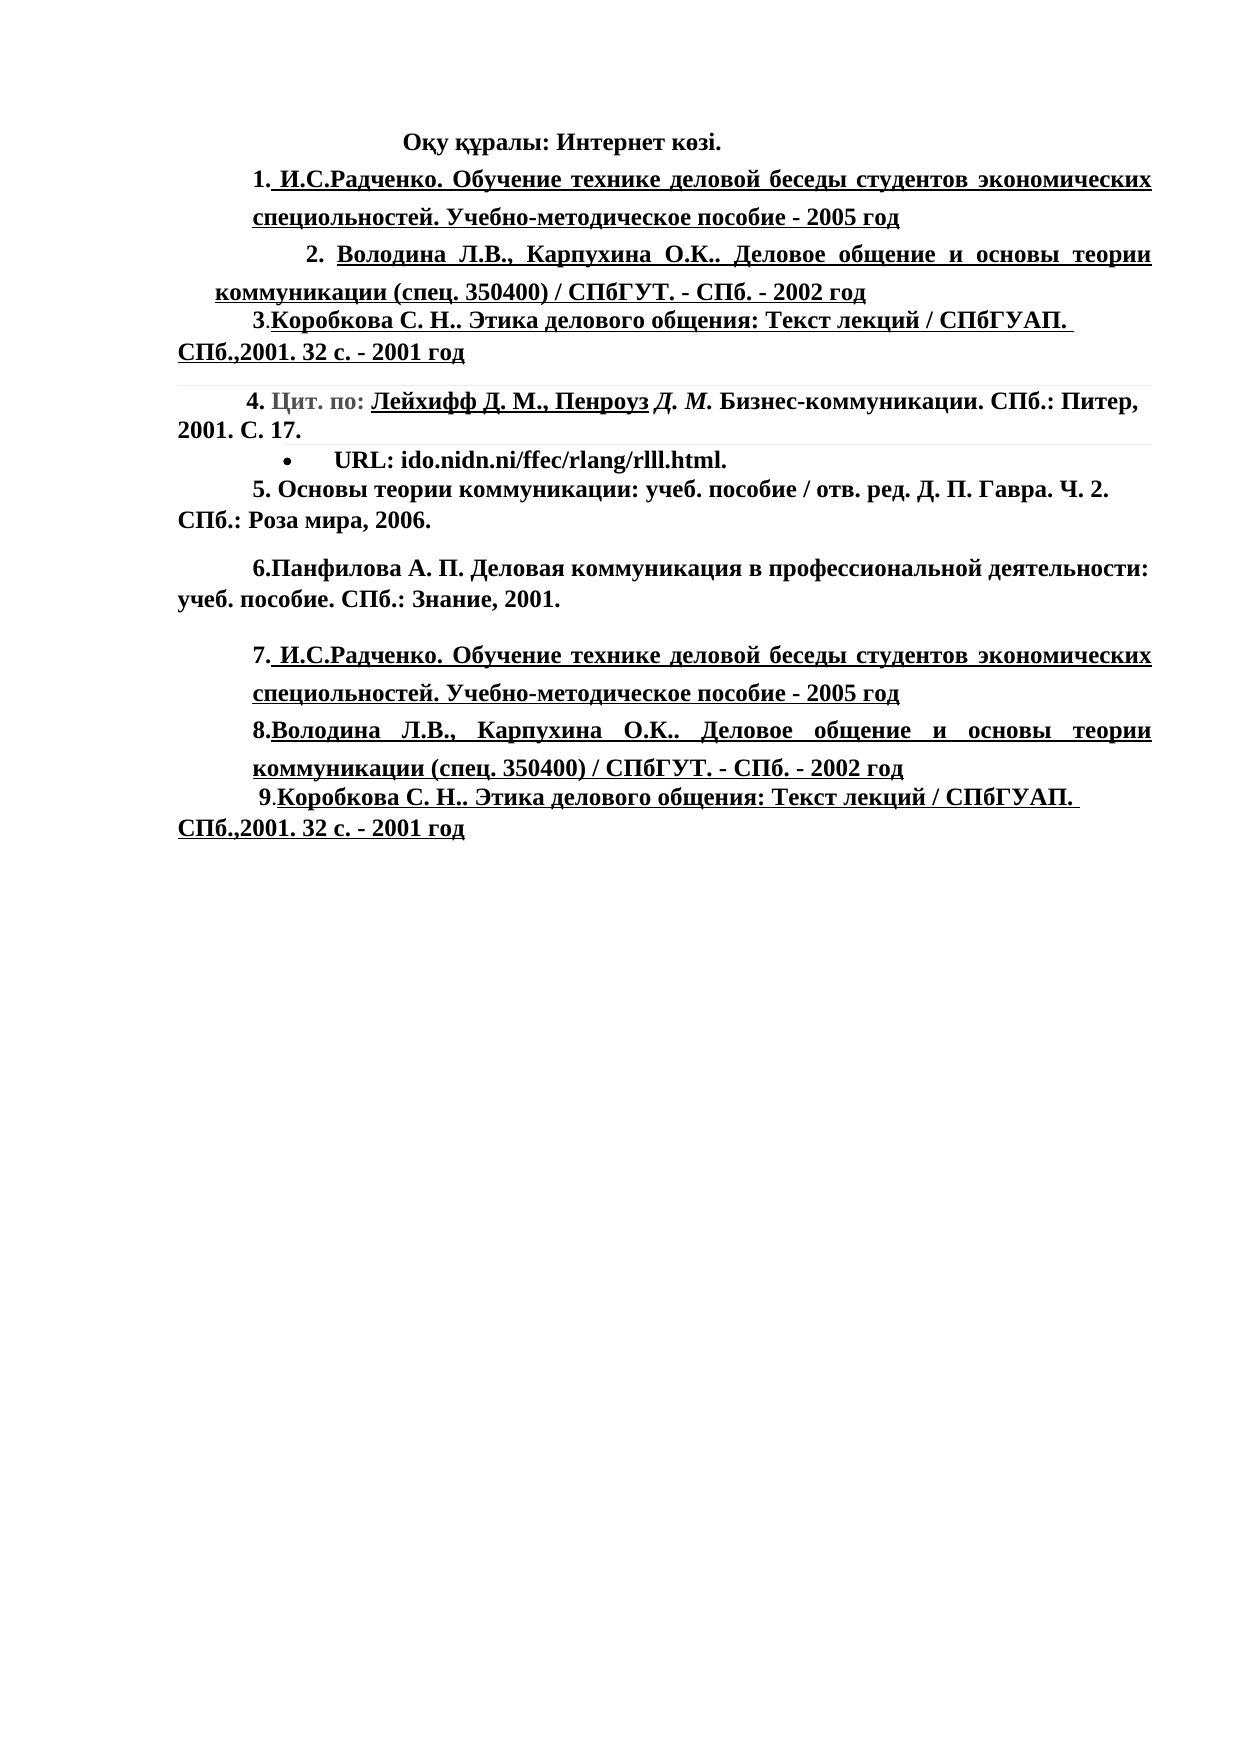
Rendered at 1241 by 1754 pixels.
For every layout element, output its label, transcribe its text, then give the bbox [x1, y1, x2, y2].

text 1. И.С.Радченко. Обучение технике деловой беседы студентов экономических специольностей. Учебно-методическое пособие - 2005 год [252, 156, 1152, 231]
text 4. Цит. по: Лейхифф Д. М., Пенроуз Д. М. Бизнес-коммуникации. СПб.: Питер, 2001. С. 17. [177, 386, 1152, 444]
text 2. Володина Л.В., Карпухина О.К.. Деловое общение и основы теории коммуникации (спец. 350400) / СПбГУТ. - СПб. - 2002 год [215, 231, 1152, 306]
text 9.Коробкова С. Н.. Этика делового общения: Текст лекций / СПбГУАП. СПб.,2001. 32 с. - 2001 год [177, 782, 1152, 842]
text 7. И.С.Радченко. Обучение технике деловой беседы студентов экономических специольностей. Учебно-методическое пособие - 2005 год [252, 632, 1152, 707]
text 3.Коробкова С. Н.. Этика делового общения: Текст лекций / СПбГУАП. СПб.,2001. 32 с. - 2001 год [177, 306, 1152, 366]
list URL: ido.nidn.ni/ffec/rlang/rlll.html. [283, 445, 1152, 474]
text 6.Панфилова А. П. Деловая коммуникация в профессиональной деятельности: учеб. пособие. СПб.: Знание, 2001. [177, 553, 1152, 613]
text Оқу құралы: Интернет көзі. [327, 118, 1152, 156]
text 5. Основы теории коммуникации: учеб. пособие / отв. ред. Д. П. Гавра. Ч. 2. СПб.: Роза мира, 2006. [177, 474, 1152, 534]
text 8.Володина Л.В., Карпухина О.К.. Деловое общение и основы теории коммуникации (спец. 350400) / СПбГУТ. - СПб. - 2002 год [252, 707, 1152, 782]
